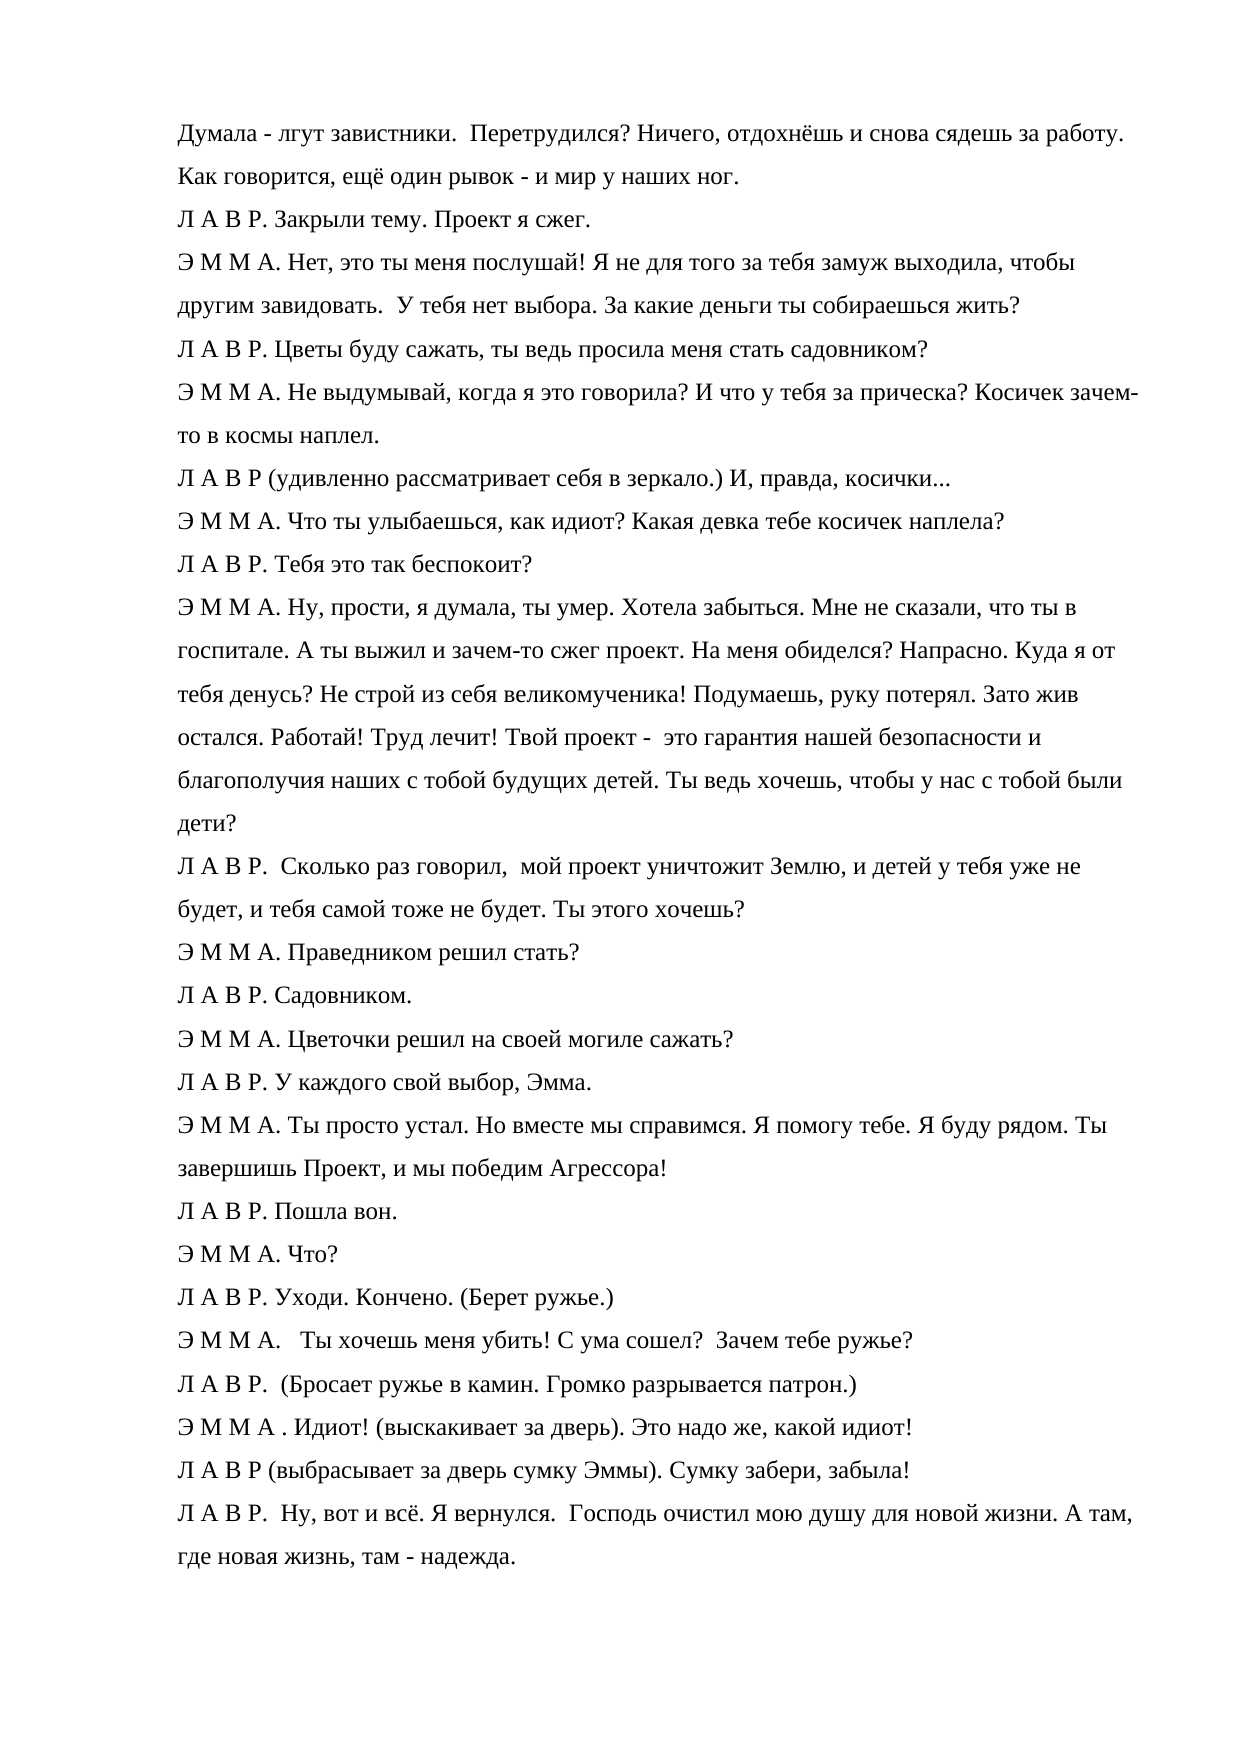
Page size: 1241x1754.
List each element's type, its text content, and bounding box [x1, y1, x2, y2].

text Э М М А. Не выдумывай, когда я это говорила? И что у тебя за прическа? Косичек зачем-то в космы наплел. [177, 377, 1152, 449]
text Э М М А. Нет, это ты меня послушай! Я не для того за тебя замуж выходила, чтобы другим завидовать. У тебя нет выбора. За какие деньги ты собираешься жить? [177, 247, 1152, 319]
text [177, 118, 1152, 190]
text Э М М А. Ну, прости, я думала, ты умер. Хотела забыться. Мне не сказали, что ты в госпитале. А ты выжил и зачем-то сжег проект. На меня обиделся? Напрасно. Куда я от тебя денусь? Не строй из себя великомученика! Подумаешь, руку потерял. Зато жив остался. Работай! Труд лечит! Твой проект - это гарантия нашей безопасности и благополучия наших с тобой будущих детей. Ты ведь хочешь, чтобы у нас с тобой были дети? [177, 592, 1152, 837]
text Л А В Р. Сколько раз говорил, мой проект уничтожит Землю, и детей у тебя уже не будет, и тебя самой тоже не будет. Ты этого хочешь? [177, 851, 1152, 923]
text Э М М А. Цветочки решил на своей могиле сажать? [177, 1024, 1152, 1052]
text Э М М А. Ты хочешь меня убить! С ума сошел? Зачем тебе ружье? [177, 1326, 1152, 1354]
text Л А В Р. Уходи. Кончено. (Берет ружье.) [177, 1282, 1152, 1311]
text Л А В Р. Тебя это так беспокоит? [177, 549, 1152, 578]
text Л А В Р. Ну, вот и всё. Я вернулся. Господь очистил мою душу для новой жизни. А там, где новая жизнь, там - надежда. [177, 1498, 1152, 1570]
text Л А В Р (удивленно рассматривает себя в зеркало.) И, правда, косички... [177, 463, 1152, 492]
text Л А В Р. Закрыли тему. Проект я сжег. [177, 204, 1152, 233]
text Э М М А . Идиот! (выскакивает за дверь). Это надо же, какой идиот! [177, 1412, 1152, 1441]
text Л А В Р. Цветы буду сажать, ты ведь просила меня стать садовником? [177, 334, 1152, 362]
text Л А В Р (выбрасывает за дверь сумку Эммы). Сумку забери, забыла! [177, 1455, 1152, 1484]
text Э М М А. Что ты улыбаешься, как идиот? Какая девка тебе косичек наплела? [177, 506, 1152, 535]
text Л А В Р. Садовником. [177, 981, 1152, 1009]
text Л А В Р. (Бросает ружье в камин. Громко разрывается патрон.) [177, 1369, 1152, 1397]
text Л А В Р. У каждого свой выбор, Эмма. [177, 1067, 1152, 1096]
text Л А В Р. Пошла вон. [177, 1196, 1152, 1225]
text Э М М А. Ты просто устал. Но вместе мы справимся. Я помогу тебе. Я буду рядом. Ты завершишь Проект, и мы победим Агрессора! [177, 1110, 1152, 1182]
text Э М М А. Праведником решил стать? [177, 937, 1152, 966]
text Э М М А. Что? [177, 1239, 1152, 1268]
